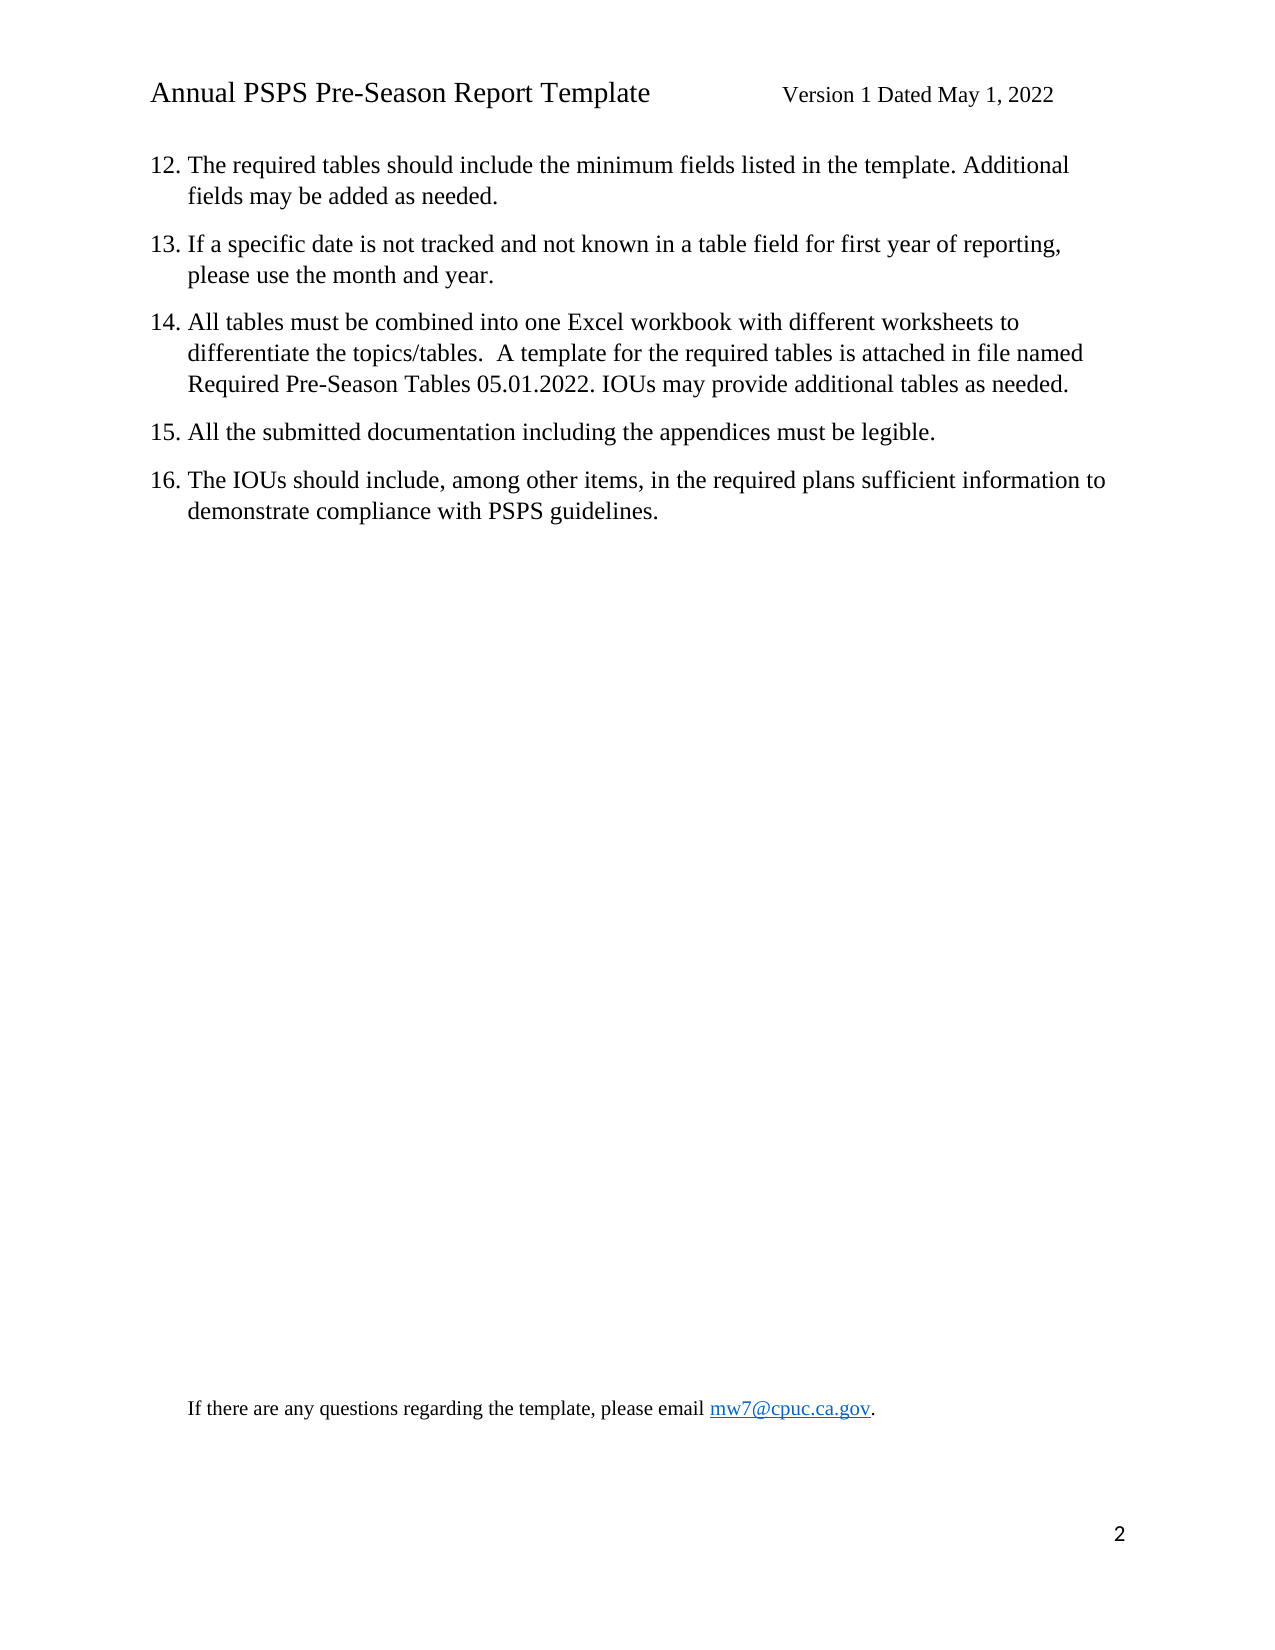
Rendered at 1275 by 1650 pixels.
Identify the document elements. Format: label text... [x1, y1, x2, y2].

list The IOUs should include, among other items, in the required plans sufficient information to demonstrate compliance with PSPS guidelines. [150, 465, 1125, 525]
list All the submitted documentation including the appendices must be legible. [150, 417, 1125, 446]
list The required tables should include the minimum fields listed in the template. Additional fields may be added as needed. [150, 150, 1125, 210]
list If there are any questions regarding the template, please email mw7@cpuc.ca.gov. [187, 1396, 1125, 1420]
list If a specific date is not tracked and not known in a table field for first year of reporting, please use the month and year. [150, 229, 1125, 288]
list All tables must be combined into one Excel workbook with different worksheets to differentiate the topics/tables. A template for the required tables is attached in file named Required Pre-Season Tables 05.01.2022. IOUs may provide additional tables as needed. [150, 307, 1125, 398]
